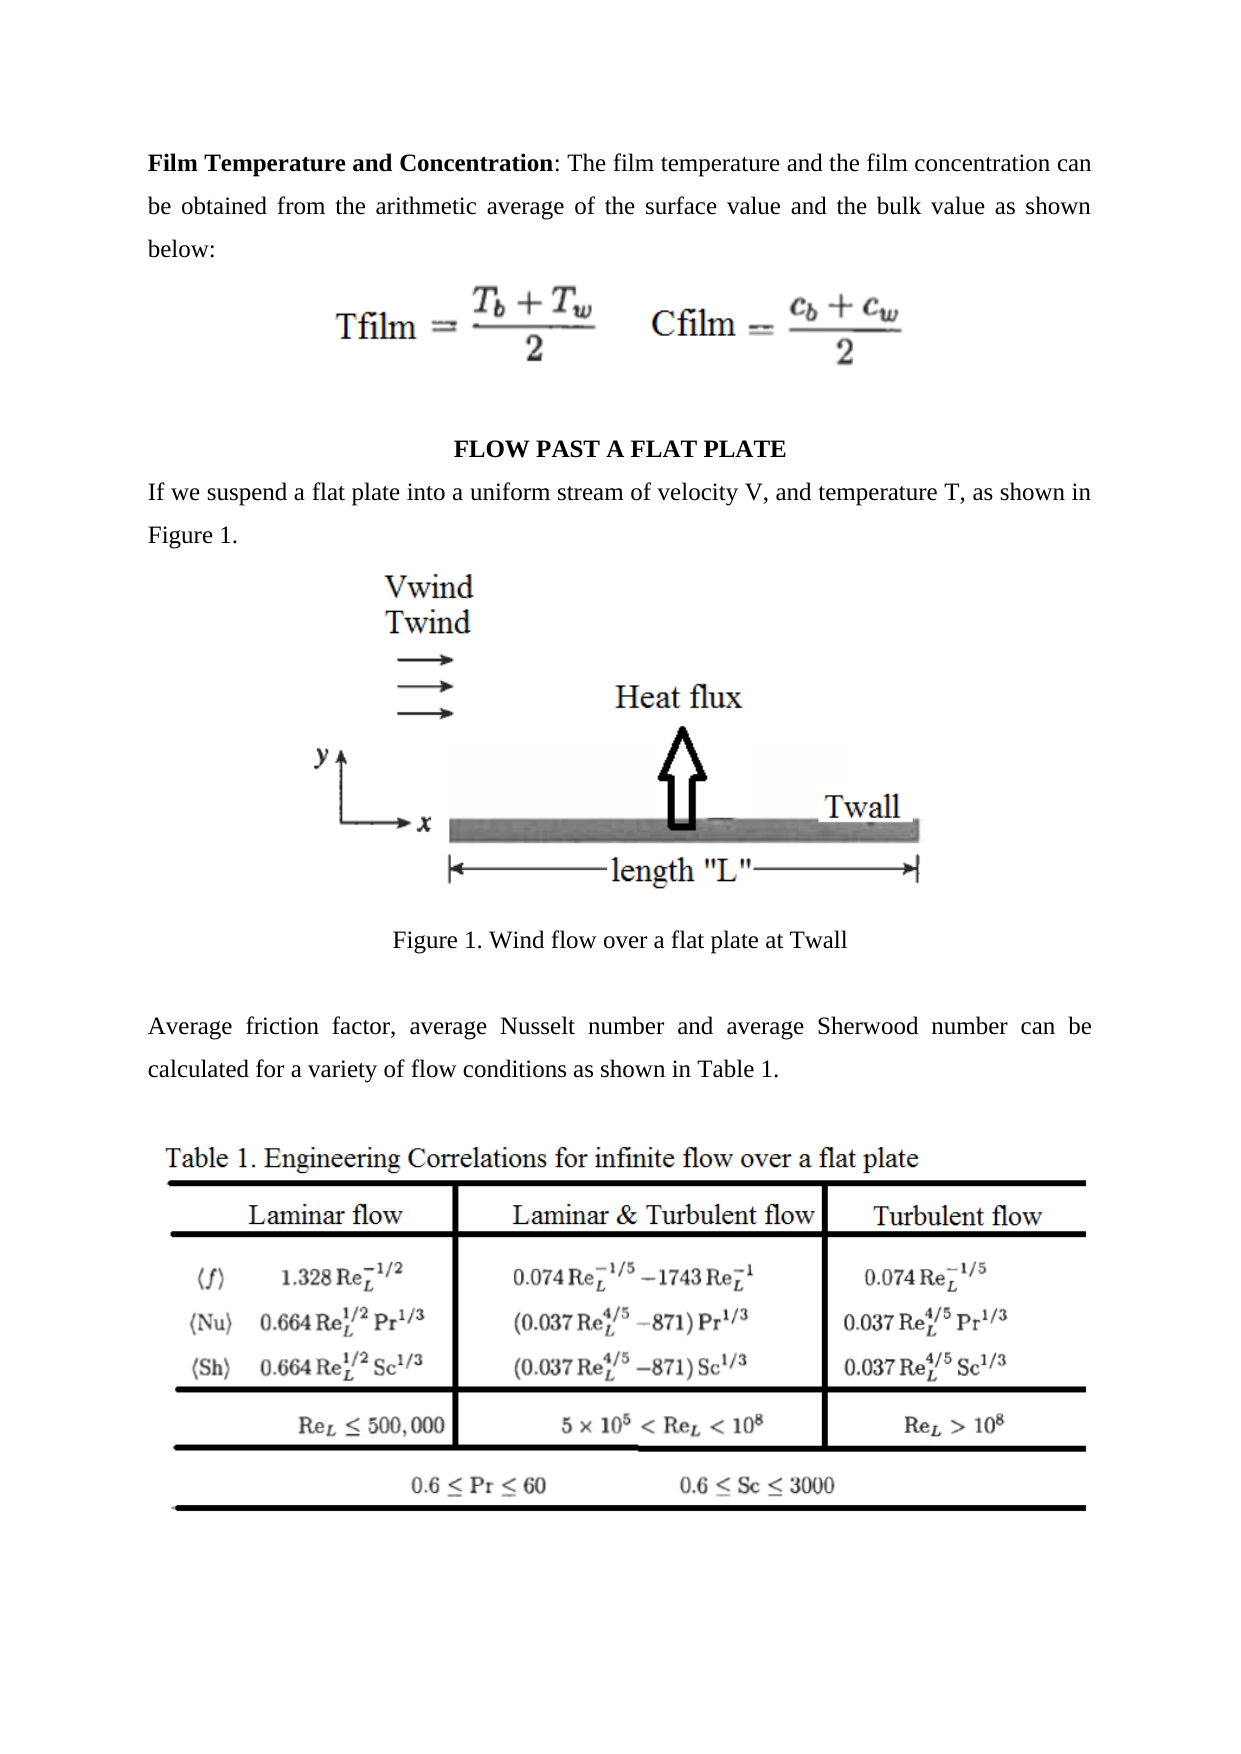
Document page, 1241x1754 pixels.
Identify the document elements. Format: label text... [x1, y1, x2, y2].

text Film Temperature and Concentration: The film temperature and the film concentration can be obtained from the arithmetic average of the surface value and the bulk value as shown below: [148, 148, 1093, 263]
text Figure 1. Wind flow over a flat plate at Twall [148, 925, 1093, 953]
text Average friction factor, average Nusselt number and average Sherwood number can be calculated for a variety of flow conditions as shown in Table 1. [148, 1011, 1093, 1083]
picture [147, 1140, 1092, 1517]
picture [318, 277, 922, 377]
text If we suspend a flat plate into a uniform stream of velocity V, and temperature T, as shown in Figure 1. [148, 477, 1093, 549]
picture [296, 563, 944, 911]
text FLOW PAST A FLAT PLATE [148, 434, 1093, 463]
